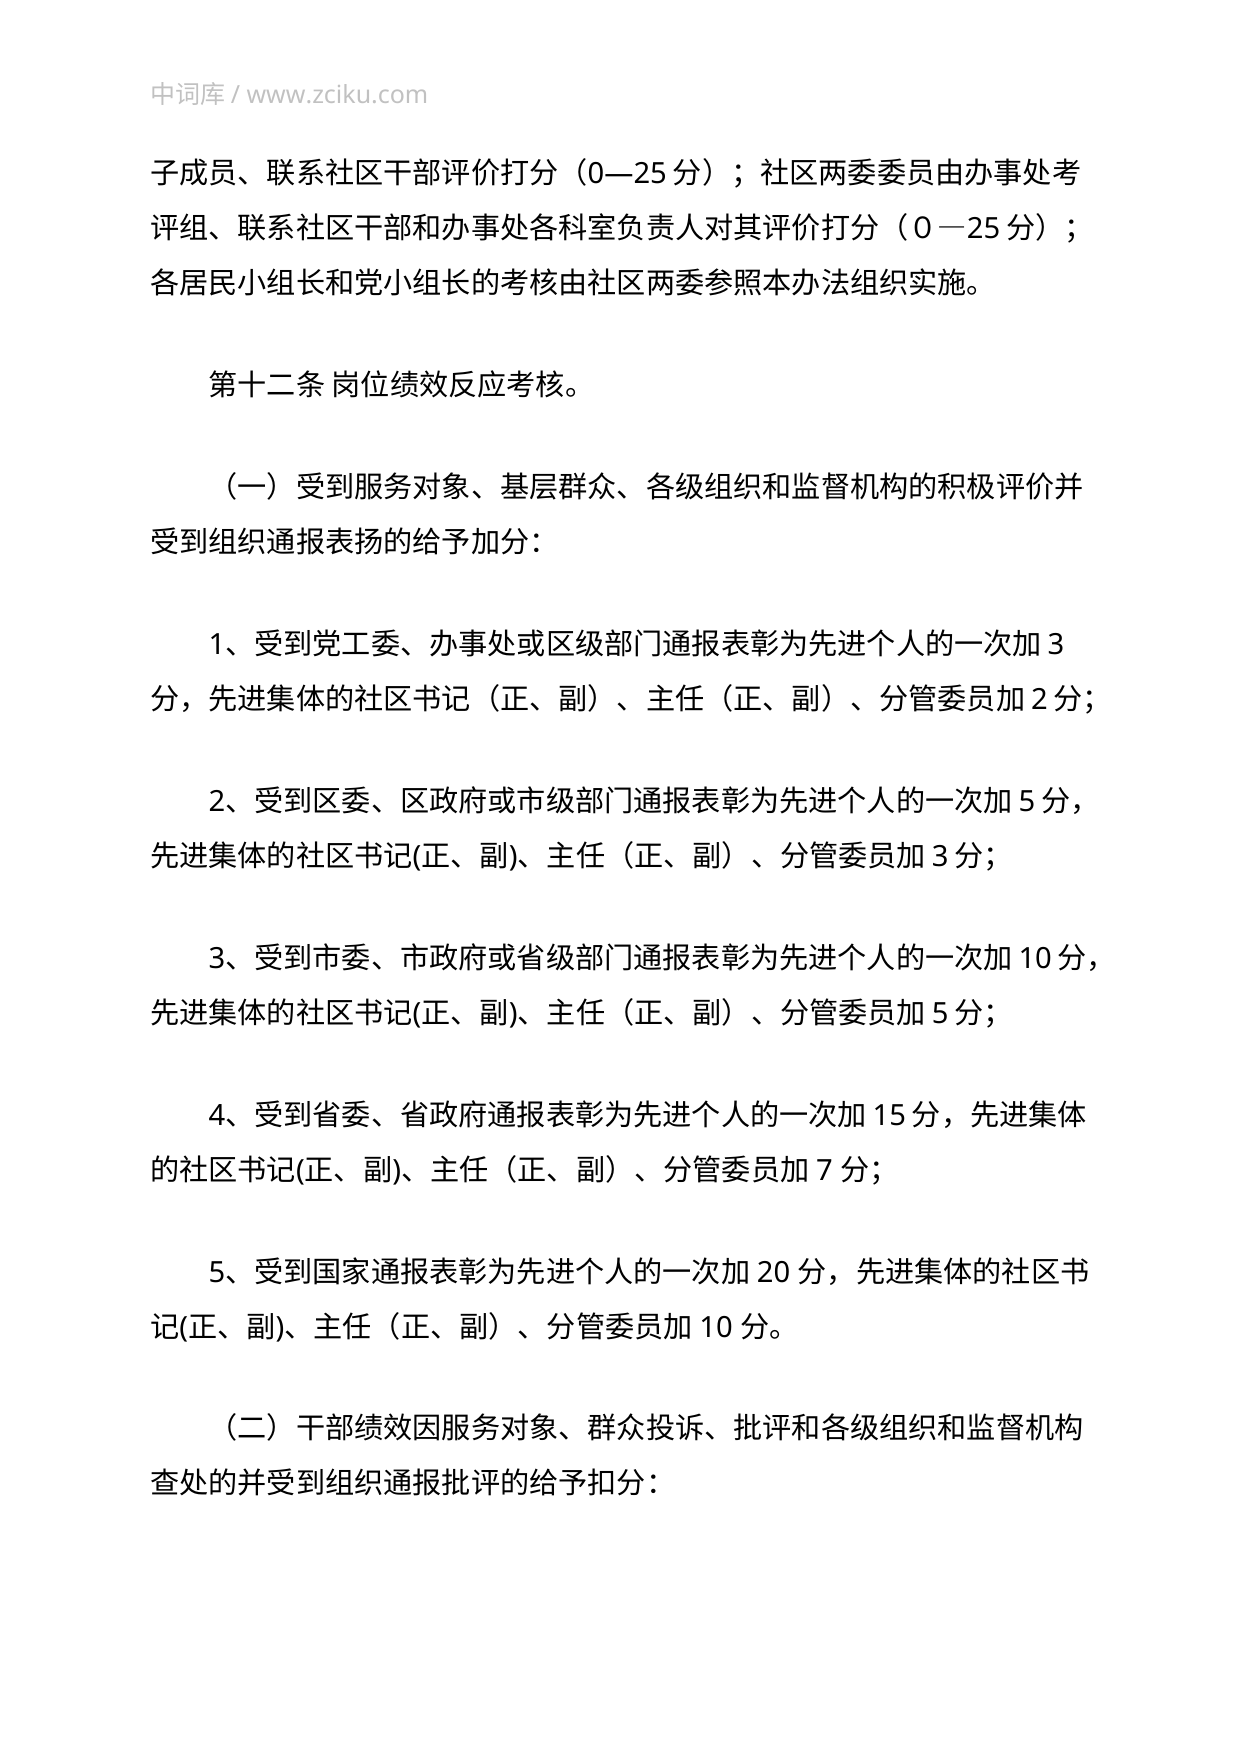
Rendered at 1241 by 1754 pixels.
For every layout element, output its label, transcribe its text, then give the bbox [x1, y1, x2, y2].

text 2、受到区委、区政府或市级部门通报表彰为先进个人的一次加5分，先进集体的社区书记(正、副)、主任（正、副）、分管委员加3分； [150, 777, 1090, 874]
text 1、受到党工委、办事处或区级部门通报表彰为先进个人的一次加3分，先进集体的社区书记（正、副）、主任（正、副）、分管委员加2分； [150, 620, 1090, 718]
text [150, 150, 1090, 302]
text （二）干部绩效因服务对象、群众投诉、批评和各级组织和监督机构查处的并受到组织通报批评的给予扣分： [150, 1405, 1090, 1502]
text 3、受到市委、市政府或省级部门通报表彰为先进个人的一次加10分，先进集体的社区书记(正、副)、主任（正、副）、分管委员加5分； [150, 934, 1090, 1032]
text 4、受到省委、省政府通报表彰为先进个人的一次加15分，先进集体的社区书记(正、副)、主任（正、副）、分管委员加 7 分； [150, 1091, 1090, 1188]
text 5、受到国家通报表彰为先进个人的一次加 20 分，先进集体的社区书记(正、副)、主任（正、副）、分管委员加 10 分。 [150, 1248, 1090, 1346]
text 第十二条 岗位绩效反应考核。 [150, 362, 1090, 404]
text （一）受到服务对象、基层群众、各级组织和监督机构的积极评价并受到组织通报表扬的给予加分： [150, 463, 1090, 561]
